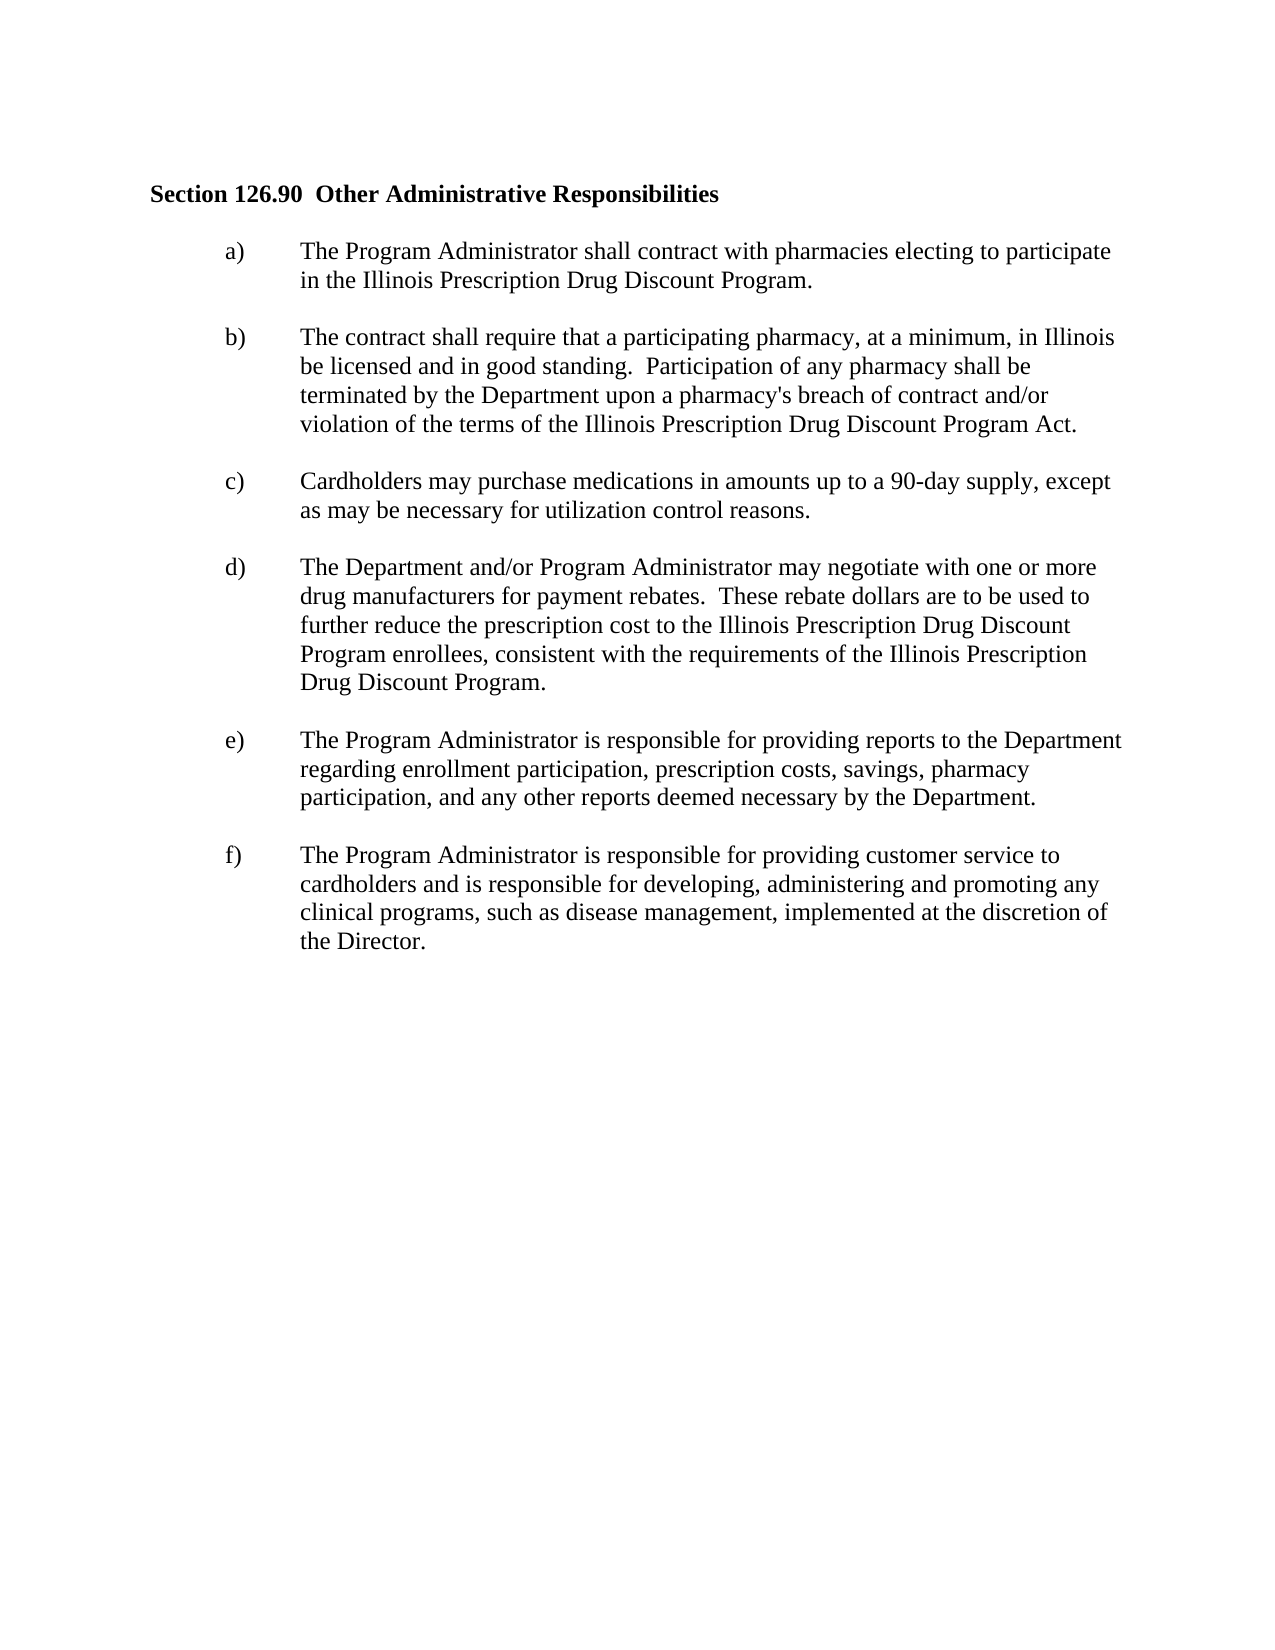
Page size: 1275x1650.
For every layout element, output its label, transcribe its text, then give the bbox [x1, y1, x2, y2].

text c) Cardholders may purchase medications in amounts up to a 90-day supply, except as may be necessary for utilization control reasons. [225, 466, 1125, 524]
text a) The Program Administrator shall contract with pharmacies electing to participate in the Illinois Prescription Drug Discount Program. [225, 236, 1125, 294]
text b) The contract shall require that a participating pharmacy, at a minimum, in be licensed and in good standing. Participation of any pharmacy shall be terminated by the Department upon a pharmacy's breach of contract and/or violation of the terms of the Illinois Prescription Drug Discount Program Act. [225, 322, 1125, 437]
text d) The Department and/or Program Administrator may negotiate with one or more drug manufacturers for payment rebates. These rebate dollars are to be used to further reduce the prescription cost to the Illinois Prescription Drug Discount Program enrollees, consistent with the requirements of the Illinois Prescription Drug Discount Program. [225, 552, 1125, 696]
text f) The Program Administrator is responsible for providing customer service to cardholders and is responsible for developing, administering and promoting any clinical programs, such as disease management, implemented at the discretion of the Director. [225, 840, 1125, 955]
text Section 126.90 Other Administrative Responsibilities [150, 179, 1125, 207]
text e) The Program Administrator is responsible for providing reports to the Department regarding enrollment participation, prescription costs, savings, pharmacy participation, and any other reports deemed necessary by the Department. [225, 725, 1125, 811]
